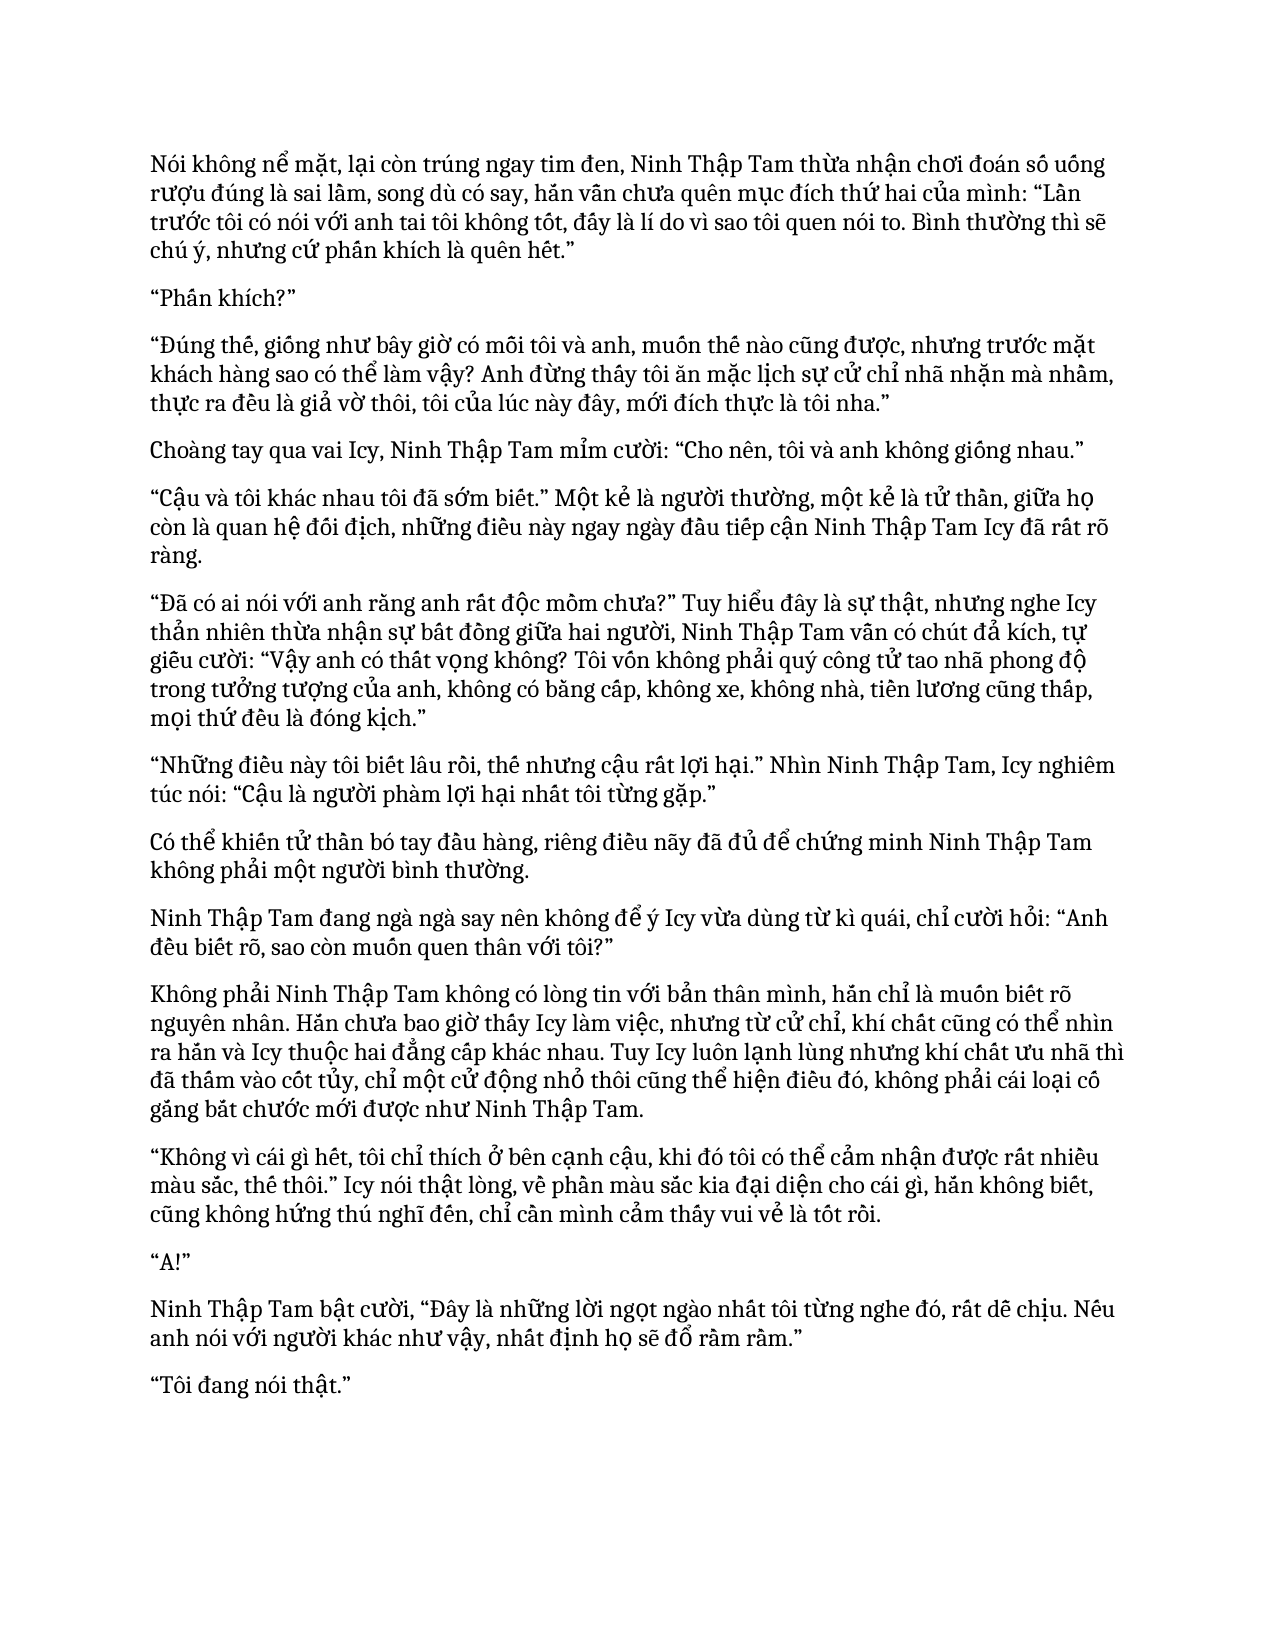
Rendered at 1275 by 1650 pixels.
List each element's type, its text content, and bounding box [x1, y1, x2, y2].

text “Đã có ai nói với anh rằng anh rất độc mồm chưa?” Tuy hiểu đây là sự thật, nhưng nghe Icy thản nhiên thừa nhận sự bất đồng giữa hai người, Ninh Thập Tam vẫn có chút đả kích, tự giễu cười: “Vậy anh có thất vọng không? Tôi vốn không phải quý công tử tao nhã phong độ trong tưởng tượng của anh, không có bằng cấp, không xe, không nhà, tiền lương cũng thấp, mọi thứ đều là đóng kịch.” [150, 589, 1125, 732]
text “Đúng thế, giống như bây giờ có mỗi tôi và anh, muốn thế nào cũng được, nhưng trước mặt khách hàng sao có thể làm vậy? Anh đừng thấy tôi ăn mặc lịch sự cử chỉ nhã nhặn mà nhầm, thực ra đều là giả vờ thôi, tôi của lúc này đây, mới đích thực là tôi nha.” [150, 331, 1125, 417]
text Có thể khiến tử thần bó tay đầu hàng, riêng điều nãy đã đủ để chứng minh Ninh Thập Tam không phải một người bình thường. [150, 827, 1125, 885]
text Không phải Ninh Thập Tam không có lòng tin với bản thân mình, hắn chỉ là muốn biết rõ nguyên nhân. Hắn chưa bao giờ thấy Icy làm việc, nhưng từ cử chỉ, khí chất cũng có thể nhìn ra hắn và Icy thuộc hai đẳng cấp khác nhau. Tuy Icy luôn lạnh lùng nhưng khí chất ưu nhã thì đã thấm vào cốt tủy, chỉ một cử động nhỏ thôi cũng thể hiện điều đó, không phải cái loại cố gắng bắt chước mới được như Ninh Thập Tam. [150, 980, 1125, 1124]
text Choàng tay qua vai Icy, Ninh Thập Tam mỉm cười: “Cho nên, tôi và anh không giống nhau.” [150, 436, 1125, 465]
text “Không vì cái gì hết, tôi chỉ thích ở bên cạnh cậu, khi đó tôi có thể cảm nhận được rất nhiều màu sắc, thế thôi.” Icy nói thật lòng, về phần màu sắc kia đại diện cho cái gì, hắn không biết, cũng không hứng thú nghĩ đến, chỉ cần mình cảm thấy vui vẻ là tốt rồi. [150, 1142, 1125, 1229]
text “Phấn khích?” [150, 284, 1125, 312]
text “Những điều này tôi biết lâu rồi, thế nhưng cậu rất lợi hại.” Nhìn Ninh Thập Tam, Icy nghiêm túc nói: “Cậu là người phàm lợi hại nhất tôi từng gặp.” [150, 751, 1125, 809]
text “Tôi đang nói thật.” [150, 1371, 1125, 1400]
text “A!” [150, 1247, 1125, 1276]
text Nói không nể mặt, lại còn trúng ngay tim đen, Ninh Thập Tam thừa nhận chơi đoán số uống rượu đúng là sai lầm, song dù có say, hắn vẫn chưa quên mục đích thứ hai của mình: “Lần trước tôi có nói với anh tai tôi không tốt, đấy là lí do vì sao tôi quen nói to. Bình thường thì sẽ chú ý, nhưng cứ phấn khích là quên hết.” [150, 150, 1125, 265]
text “Cậu và tôi khác nhau tôi đã sớm biết.” Một kẻ là người thường, một kẻ là tử thần, giữa họ còn là quan hệ đối địch, những điều này ngay ngày đầu tiếp cận Ninh Thập Tam Icy đã rất rõ ràng. [150, 484, 1125, 570]
text Ninh Thập Tam bật cười, “Đây là những lời ngọt ngào nhất tôi từng nghe đó, rất dễ chịu. Nếu anh nói với người khác như vậy, nhất định họ sẽ đổ rầm rầm.” [150, 1295, 1125, 1352]
text Ninh Thập Tam đang ngà ngà say nên không để ý Icy vừa dùng từ kì quái, chỉ cười hỏi: “Anh đều biết rõ, sao còn muốn quen thân với tôi?” [150, 904, 1125, 961]
